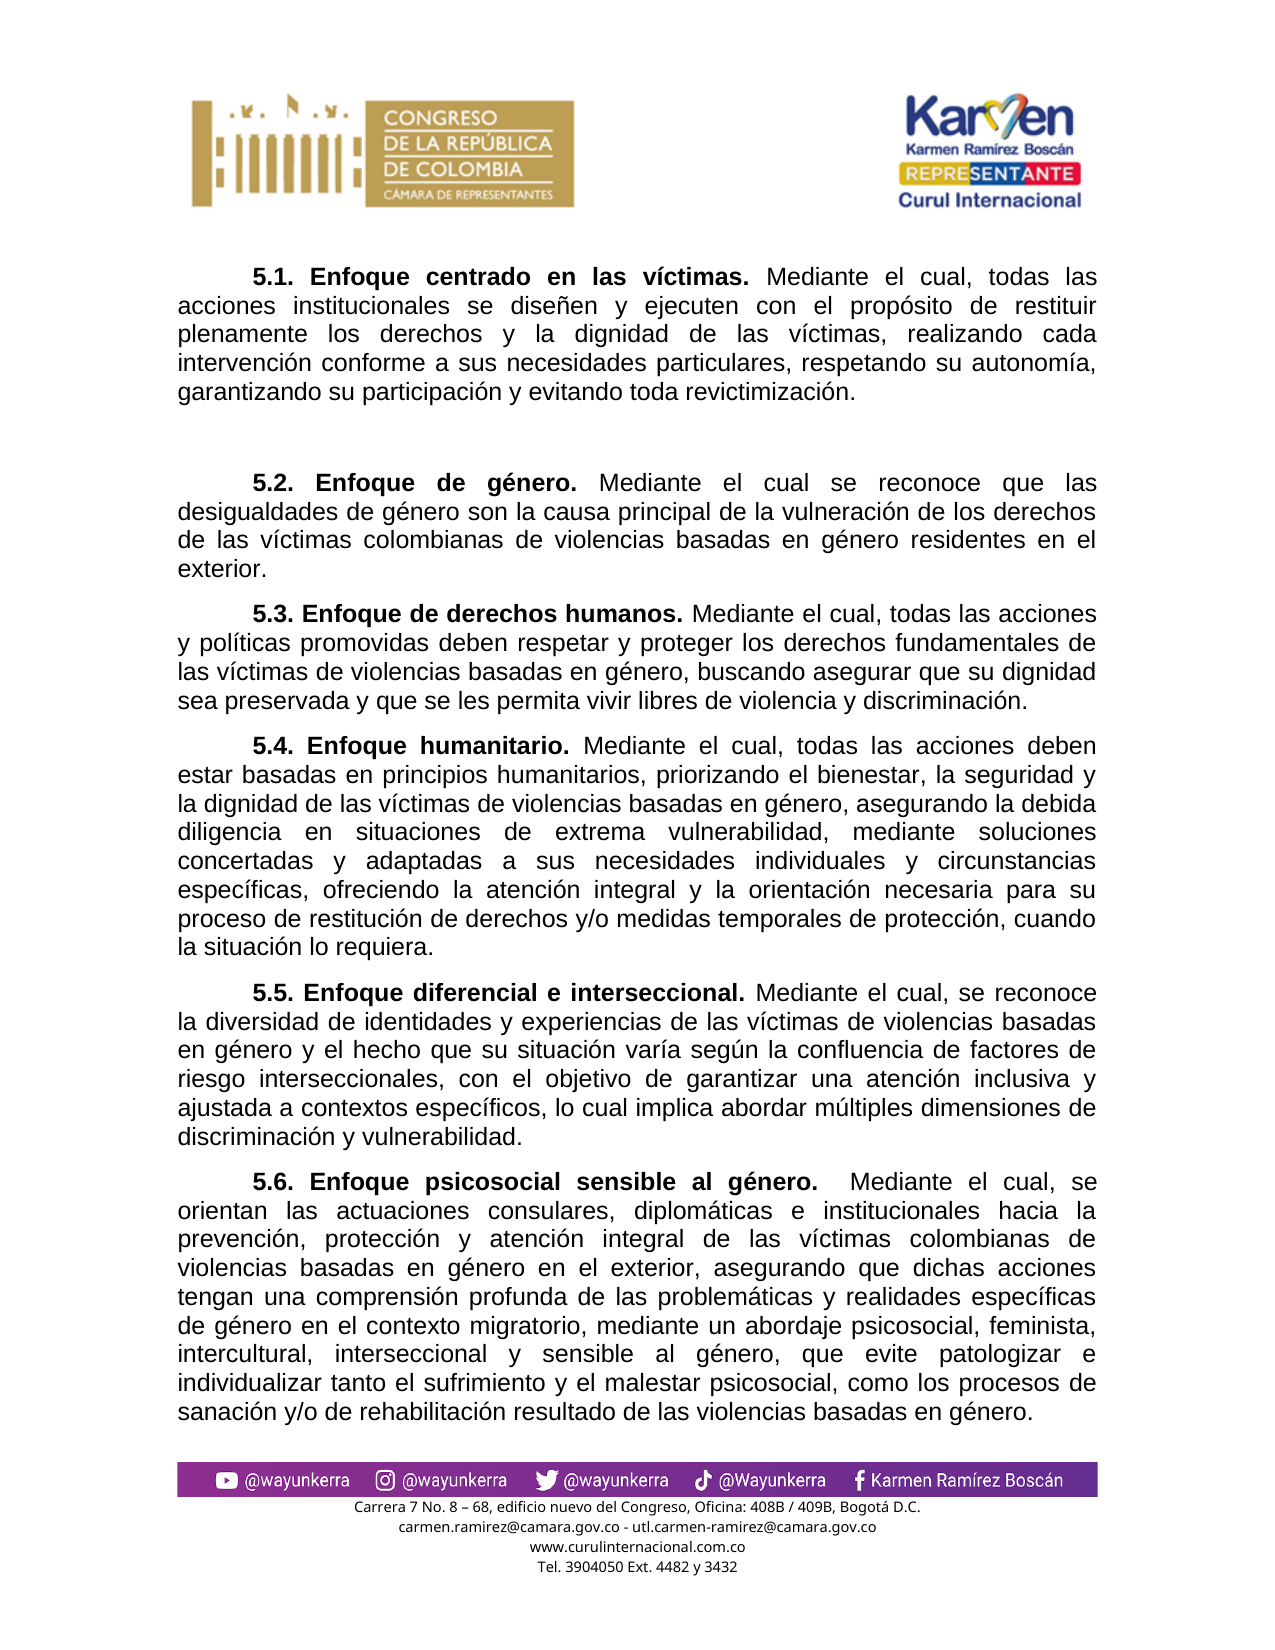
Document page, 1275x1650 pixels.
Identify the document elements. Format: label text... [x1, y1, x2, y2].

text 5.4. Enfoque humanitario. Mediante el cual, todas las acciones deben estar basadas en principios humanitarios, priorizando el bienestar, la seguridad y la dignidad de las víctimas de violencias basadas en género, asegurando la debida diligencia en situaciones de extrema vulnerabilidad, mediante soluciones concertadas y adaptadas a sus necesidades individuales y circunstancias específicas, ofreciendo la atención integral y la orientación necesaria para su proceso de restitución de derechos y/o medidas temporales de protección, cuando la situación lo requiera. [177, 731, 1098, 961]
text 5.6. Enfoque psicosocial sensible al género. Mediante el cual, se orientan las actuaciones consulares, diplomáticas e institucionales hacia la prevención, protección y atención integral de las víctimas colombianas de violencias basadas en género en el exterior, asegurando que dichas acciones tengan una comprensión profunda de las problemáticas y realidades específicas de género en el contexto migratorio, mediante un abordaje psicosocial, feminista, intercultural, interseccional y sensible al género, que evite patologizar e individualizar tanto el sufrimiento y el malestar psicosocial, como los procesos de sanación y/o de rehabilitación resultado de las violencias basadas en género. [177, 1167, 1098, 1426]
picture [177, 73, 1098, 228]
text 5.3. Enfoque de derechos humanos. Mediante el cual, todas las acciones y políticas promovidas deben respetar y proteger los derechos fundamentales de las víctimas de violencias basadas en género, buscando asegurar que su dignidad sea preservada y que se les permita vivir libres de violencia y discriminación. [177, 599, 1098, 714]
text 5.2. Enfoque de género. Mediante el cual se reconoce que las desigualdades de género son la causa principal de la vulneración de los derechos de las víctimas colombianas de violencias basadas en género residentes en el exterior. [177, 468, 1098, 583]
text 5.5. Enfoque diferencial e interseccional. Mediante el cual, se reconoce la diversidad de identidades y experiencias de las víctimas de violencias basadas en género y el hecho que su situación varía según la confluencia de factores de riesgo interseccionales, con el objetivo de garantizar una atención inclusiva y ajustada a contextos específicos, lo cual implica abordar múltiples dimensiones de discriminación y vulnerabilidad. [177, 978, 1098, 1150]
text 5.1. Enfoque centrado en las víctimas. Mediante el cual, todas las acciones institucionales se diseñen y ejecuten con el propósito de restituir plenamente los derechos y la dignidad de las víctimas, realizando cada intervención conforme a sus necesidades particulares, respetando su autonomía, garantizando su participación y evitando toda revictimización. [177, 262, 1098, 406]
picture [177, 1462, 1098, 1497]
